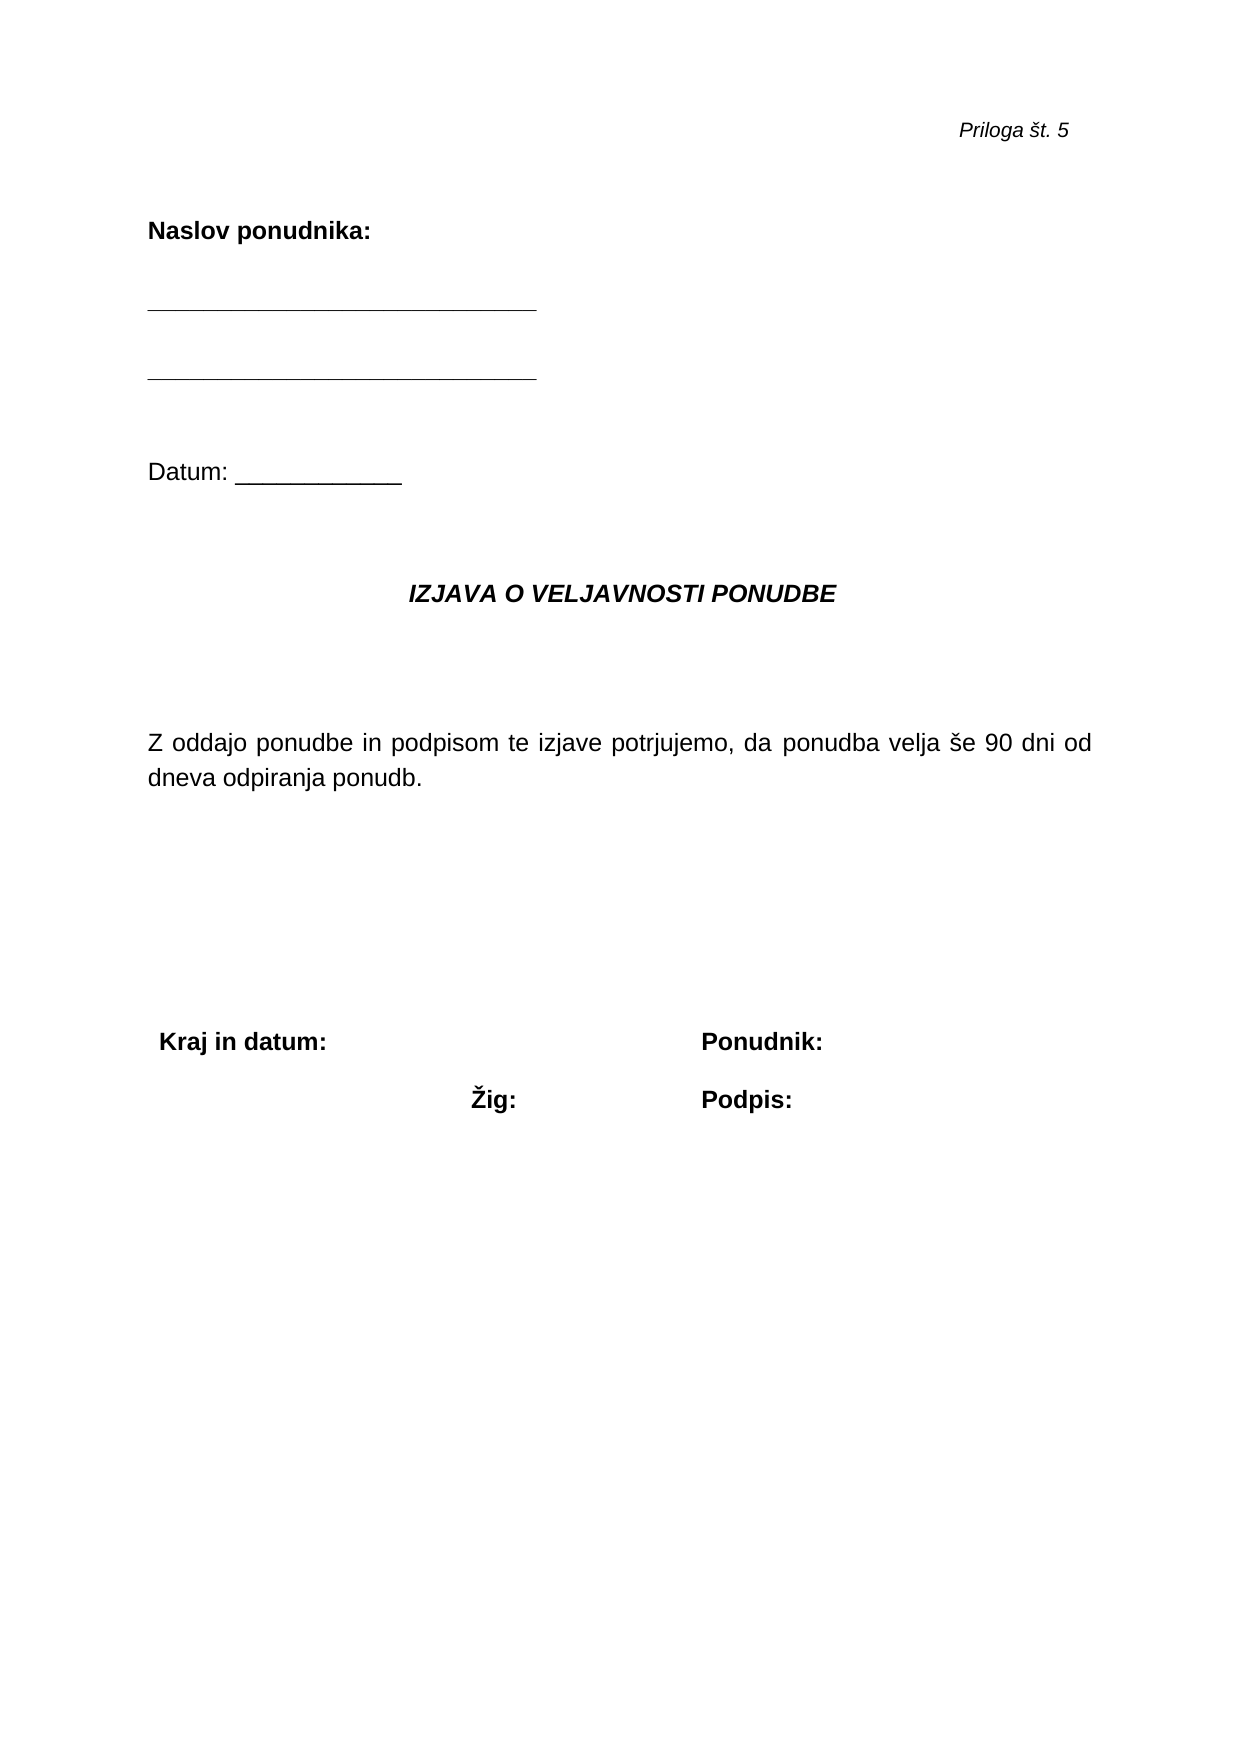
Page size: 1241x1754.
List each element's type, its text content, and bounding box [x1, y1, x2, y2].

text ____________________________ [148, 354, 1093, 382]
subtitle IZJAVA O VELJAVNOSTI PONUDBE [148, 579, 1093, 608]
table_header Kraj in datum: [148, 1028, 690, 1085]
text Datum: ____________ [148, 457, 1093, 486]
subtitle Priloga št. 5 [885, 118, 1093, 142]
text ____________________________ [148, 285, 1093, 313]
text Naslov ponudnika: [148, 216, 1093, 244]
table_cell Žig: [148, 1085, 690, 1142]
table_cell Podpis: [690, 1085, 1149, 1142]
table_header Ponudnik: [690, 1028, 1149, 1085]
text Z oddajo ponudbe in podpisom te izjave potrjujemo, da ponudba velja še 90 dni od dneva odpiranja ponudb. [148, 728, 1093, 792]
